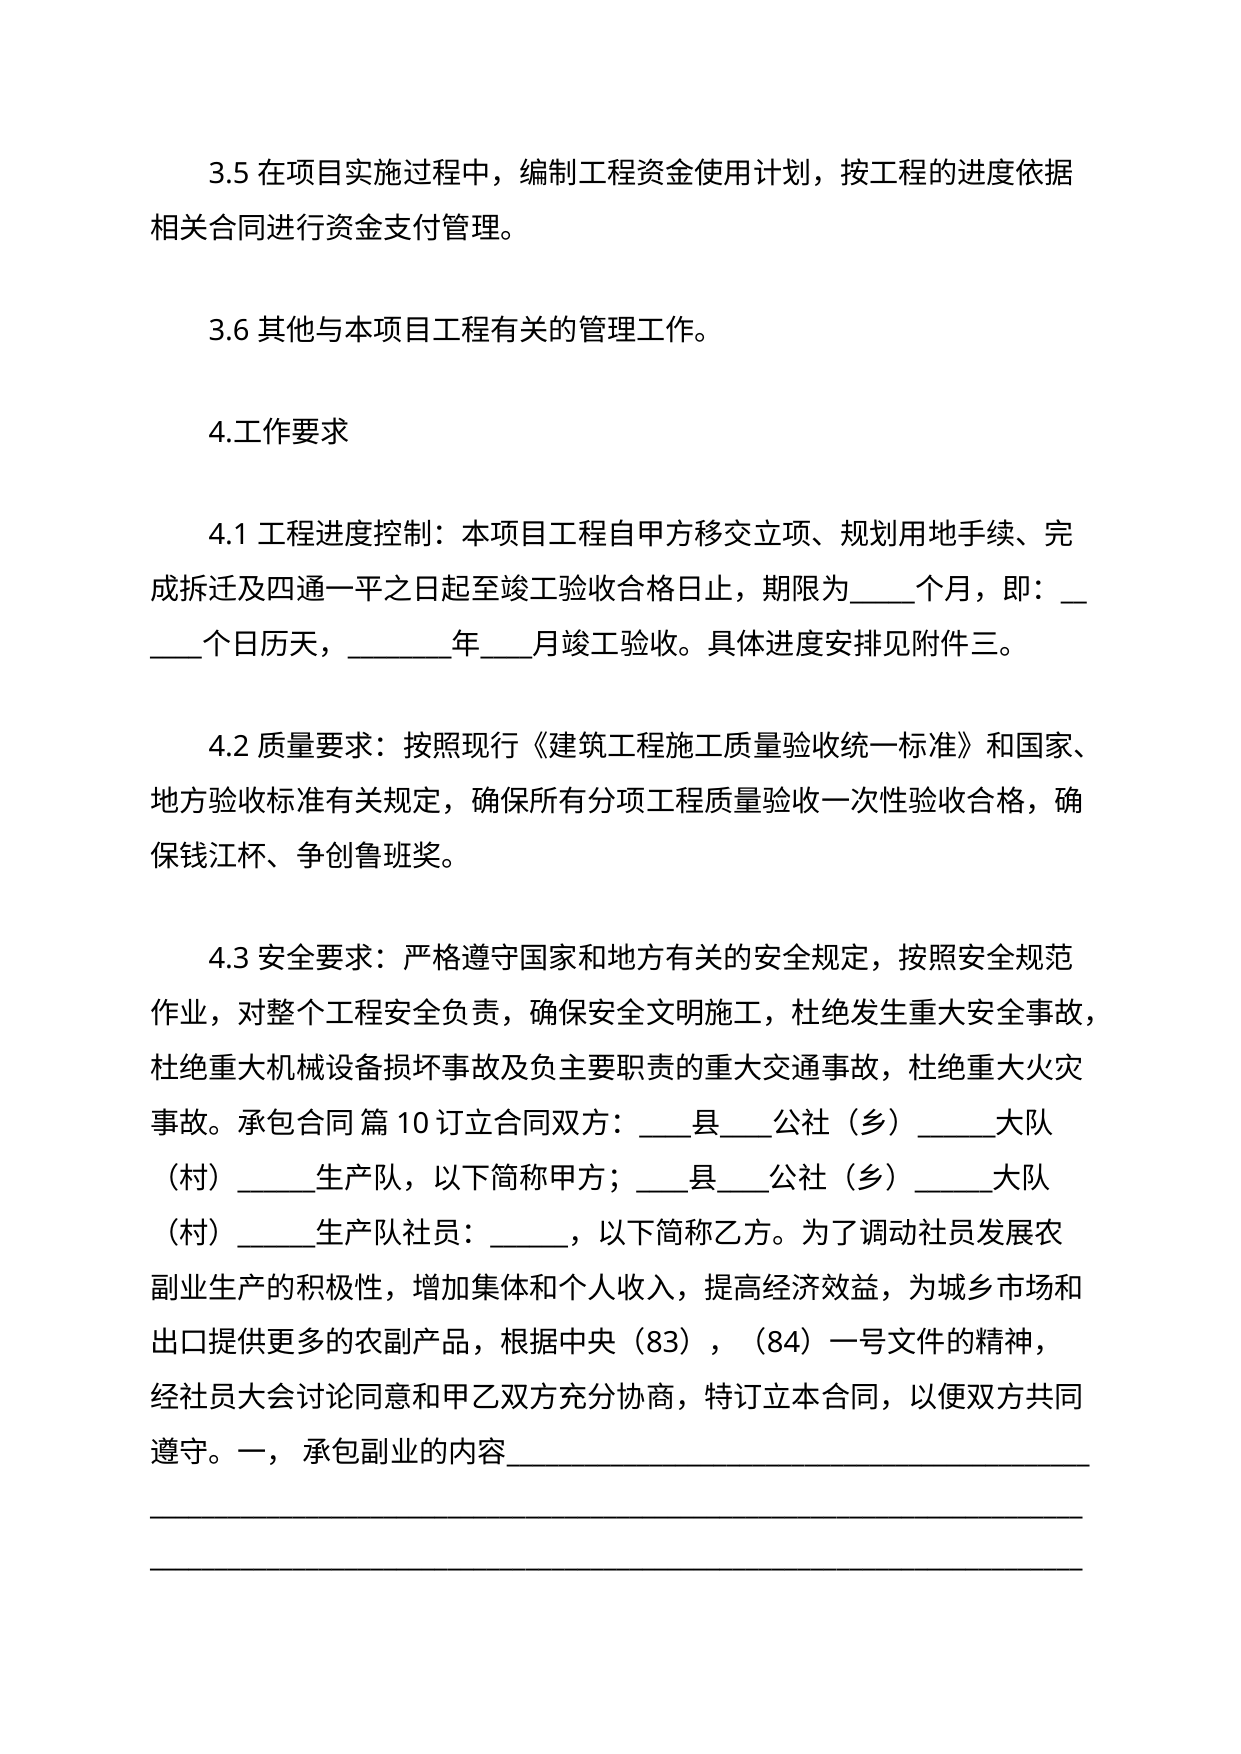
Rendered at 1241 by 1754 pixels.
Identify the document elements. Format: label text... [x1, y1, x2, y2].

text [150, 934, 1090, 1574]
text 3.5 在项目实施过程中，编制工程资金使用计划，按工程的进度依据相关合同进行资金支付管理。 [150, 150, 1090, 247]
text 3.6 其他与本项目工程有关的管理工作。 [150, 307, 1090, 349]
text 4.2 质量要求：按照现行《建筑工程施工质量验收统一标准》和国家、地方验收标准有关规定，确保所有分项工程质量验收一次性验收合格，确保钱江杯、争创鲁班奖。 [150, 723, 1090, 875]
text 4.工作要求 [150, 409, 1090, 451]
text 4.1 工程进度控制：本项目工程自甲方移交立项、规划用地手续、完成拆迁及四通一平之日起至竣工验收合格日止，期限为_____个月，即：______个日历天，________年____月竣工验收。具体进度安排见附件三。 [150, 511, 1090, 663]
